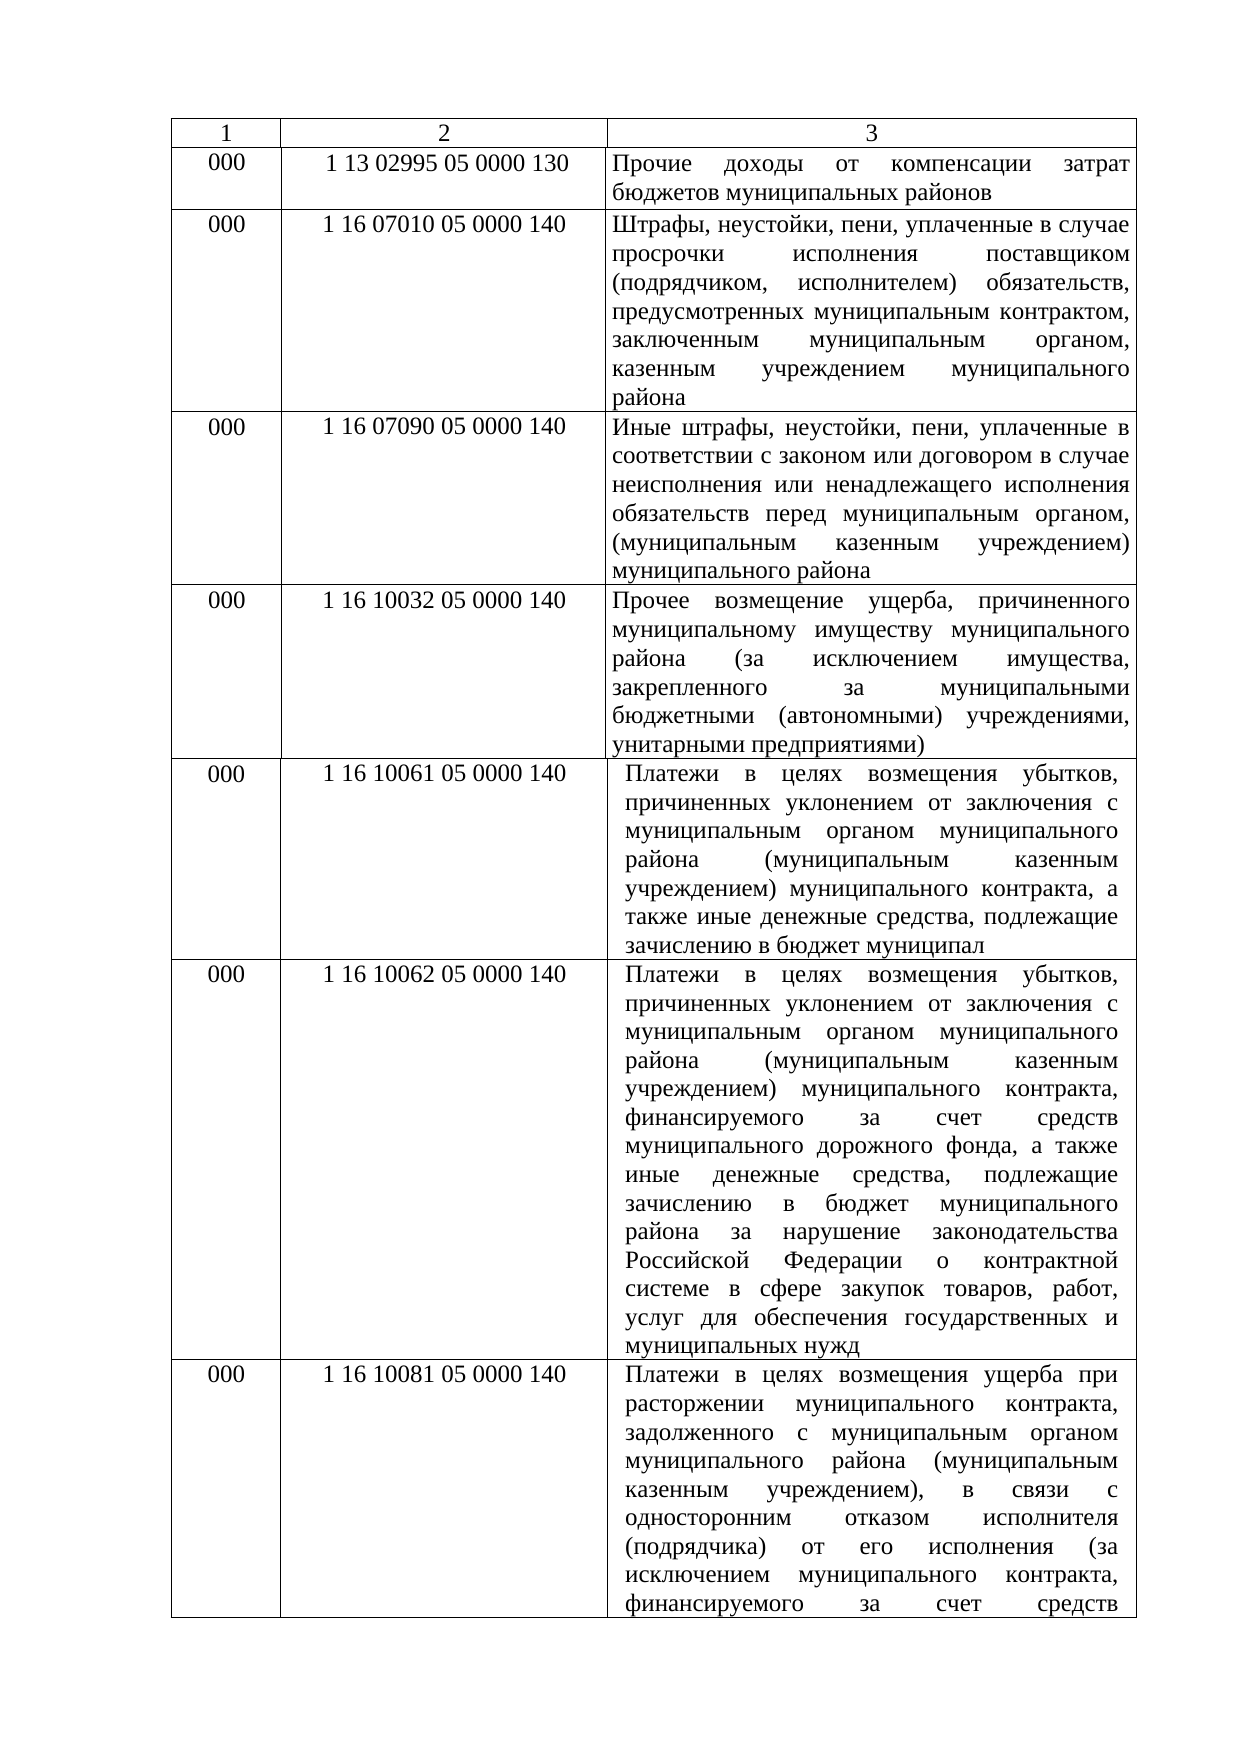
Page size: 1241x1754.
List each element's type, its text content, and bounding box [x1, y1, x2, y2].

table_cell 000 [172, 1360, 280, 1617]
table_header 3 [608, 119, 1136, 147]
table_cell Платежи в целях возмещения убытков, причиненных уклонением от заключения с муниципальным органом муниципального района (муниципальным казенным учреждением) муниципального контракта, финансируемого за счет средств муниципального дорожного фонда, а также иные денежные средства, подлежащие зачислению в бюджет муниципального района за нарушение законодательства Российской Федерации о контрактной системе в сфере закупок товаров, работ, услуг для обеспечения государственных и муниципальных нужд [608, 960, 1136, 1359]
table_cell Прочие доходы от компенсации затрат бюджетов муниципальных районов [606, 148, 1136, 208]
table_header 1 [172, 119, 280, 147]
table_cell 000 [172, 960, 280, 1359]
table_cell 1 16 10062 05 0000 140 [281, 960, 607, 1359]
table_header 2 [281, 119, 607, 147]
table_cell 1 16 10081 05 0000 140 [281, 1360, 607, 1617]
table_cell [608, 1360, 1136, 1617]
table_cell 1 16 10061 05 0000 140 [281, 759, 607, 958]
table_cell Платежи в целях возмещения убытков, причиненных уклонением от заключения с муниципальным органом муниципального района (муниципальным казенным учреждением) муниципального контракта, а также иные денежные средства, подлежащие зачислению в бюджет муниципал [608, 759, 1136, 958]
table_cell Иные штрафы, неустойки, пени, уплаченные в соответствии с законом или договором в случае неисполнения или ненадлежащего исполнения обязательств перед муниципальным органом, (муниципальным казенным учреждением) муниципального района [606, 412, 1136, 584]
table_cell 000 [172, 148, 281, 208]
table_cell 000 [172, 759, 280, 958]
table_cell Штрафы, неустойки, пени, уплаченные в случае просрочки исполнения поставщиком (подрядчиком, исполнителем) обязательств, предусмотренных муниципальным контрактом, заключенным муниципальным органом, казенным учреждением муниципального района [606, 210, 1136, 411]
table_cell 1 16 07010 05 0000 140 [282, 210, 605, 411]
table_cell 000 [172, 412, 281, 584]
table_cell 1 16 07090 05 0000 140 [282, 412, 605, 584]
table_cell 000 [172, 585, 281, 758]
table_cell Прочее возмещение ущерба, причиненного муниципальному имуществу муниципального района (за исключением имущества, закрепленного за муниципальными бюджетными (автономными) учреждениями, унитарными предприятиями) [606, 585, 1136, 758]
table_cell 1 16 10032 05 0000 140 [282, 585, 605, 758]
table_cell 000 [172, 210, 281, 411]
table_cell 1 13 02995 05 0000 130 [282, 148, 605, 208]
